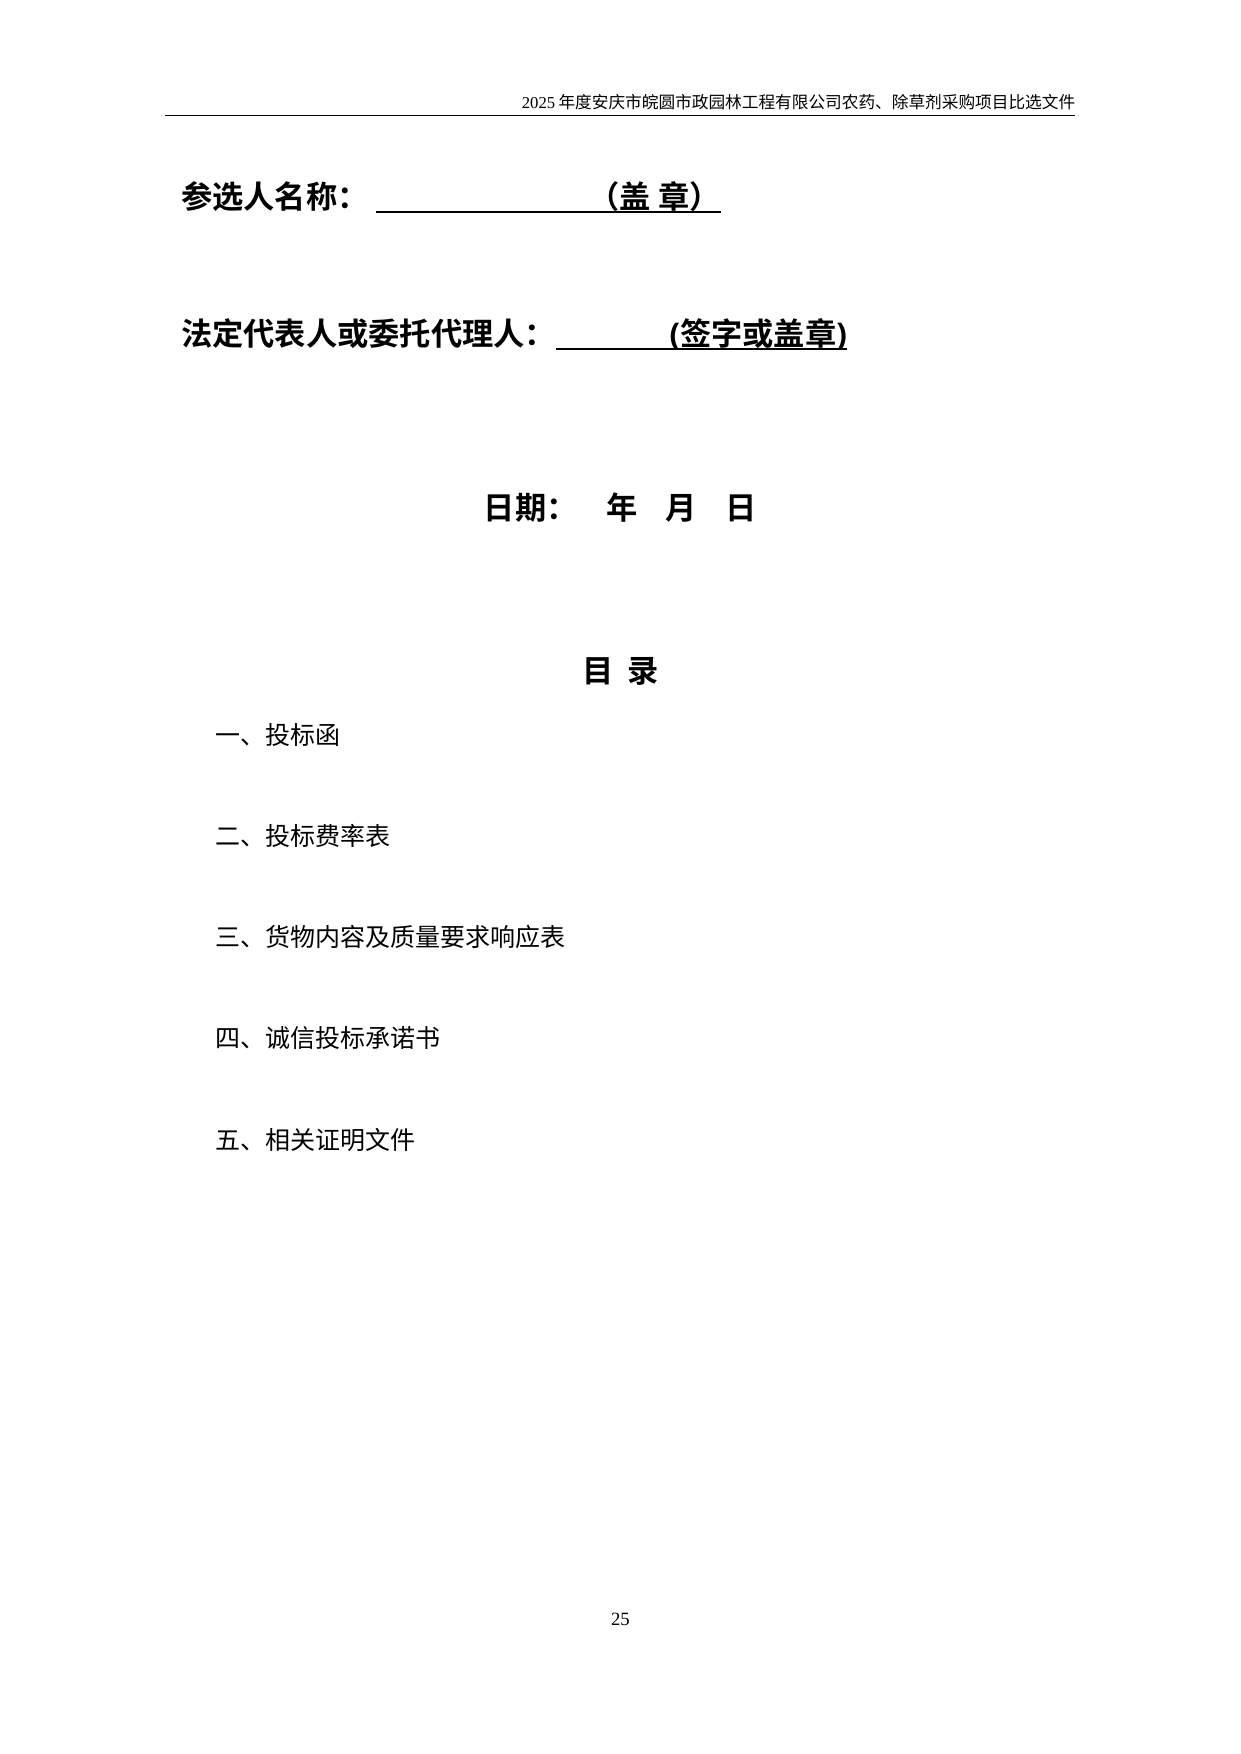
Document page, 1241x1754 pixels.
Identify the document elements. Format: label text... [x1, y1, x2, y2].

text 目 录 [165, 636, 1075, 701]
list 投标费率表 [165, 802, 1075, 867]
text 日期： 年 月 日 [165, 473, 1075, 538]
list 诚信投标承诺书 [165, 1004, 1075, 1069]
text 参选人名称： （盖 章） [165, 162, 1075, 227]
list 投标函 [165, 701, 1075, 766]
list 相关证明文件 [165, 1106, 1075, 1171]
text 法定代表人或委托代理人： (签字或盖章) [165, 299, 1075, 364]
list 货物内容及质量要求响应表 [165, 903, 1075, 968]
